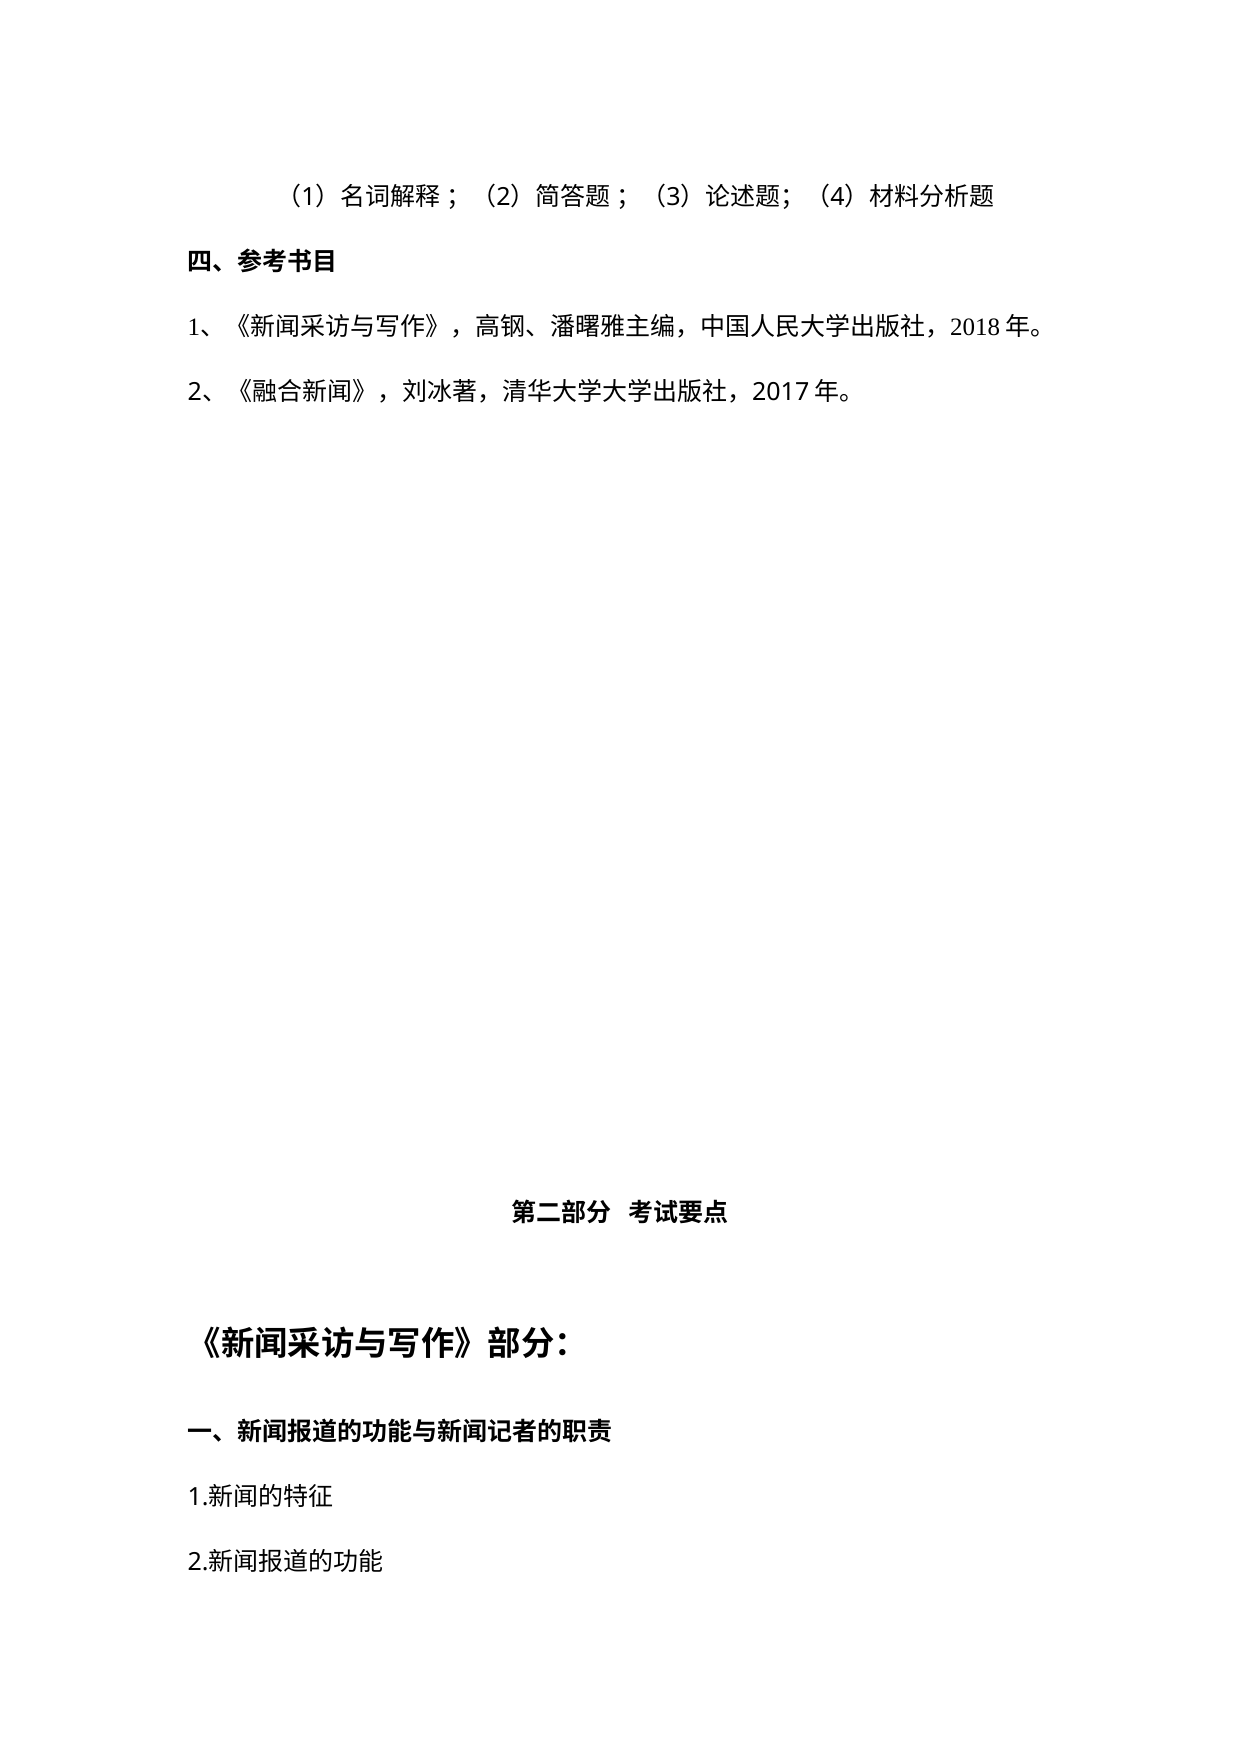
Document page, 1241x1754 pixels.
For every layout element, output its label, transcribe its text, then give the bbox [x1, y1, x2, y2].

text 第二部分 考试要点 [187, 1178, 1053, 1243]
text 1、《新闻采访与写作》，高钢、潘曙雅主编，中国人民大学出版社，2018年。 [187, 292, 1053, 357]
text 《新闻采访与写作》部分： [187, 1308, 1053, 1373]
text 2、《融合新闻》，刘冰著，清华大学大学出版社，2017年。 [187, 357, 1053, 422]
text （1）名词解释 ；（2）简答题 ；（3）论述题；（4）材料分析题 [276, 162, 1053, 227]
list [187, 1397, 1053, 1592]
text 四、参考书目 [187, 227, 1053, 292]
